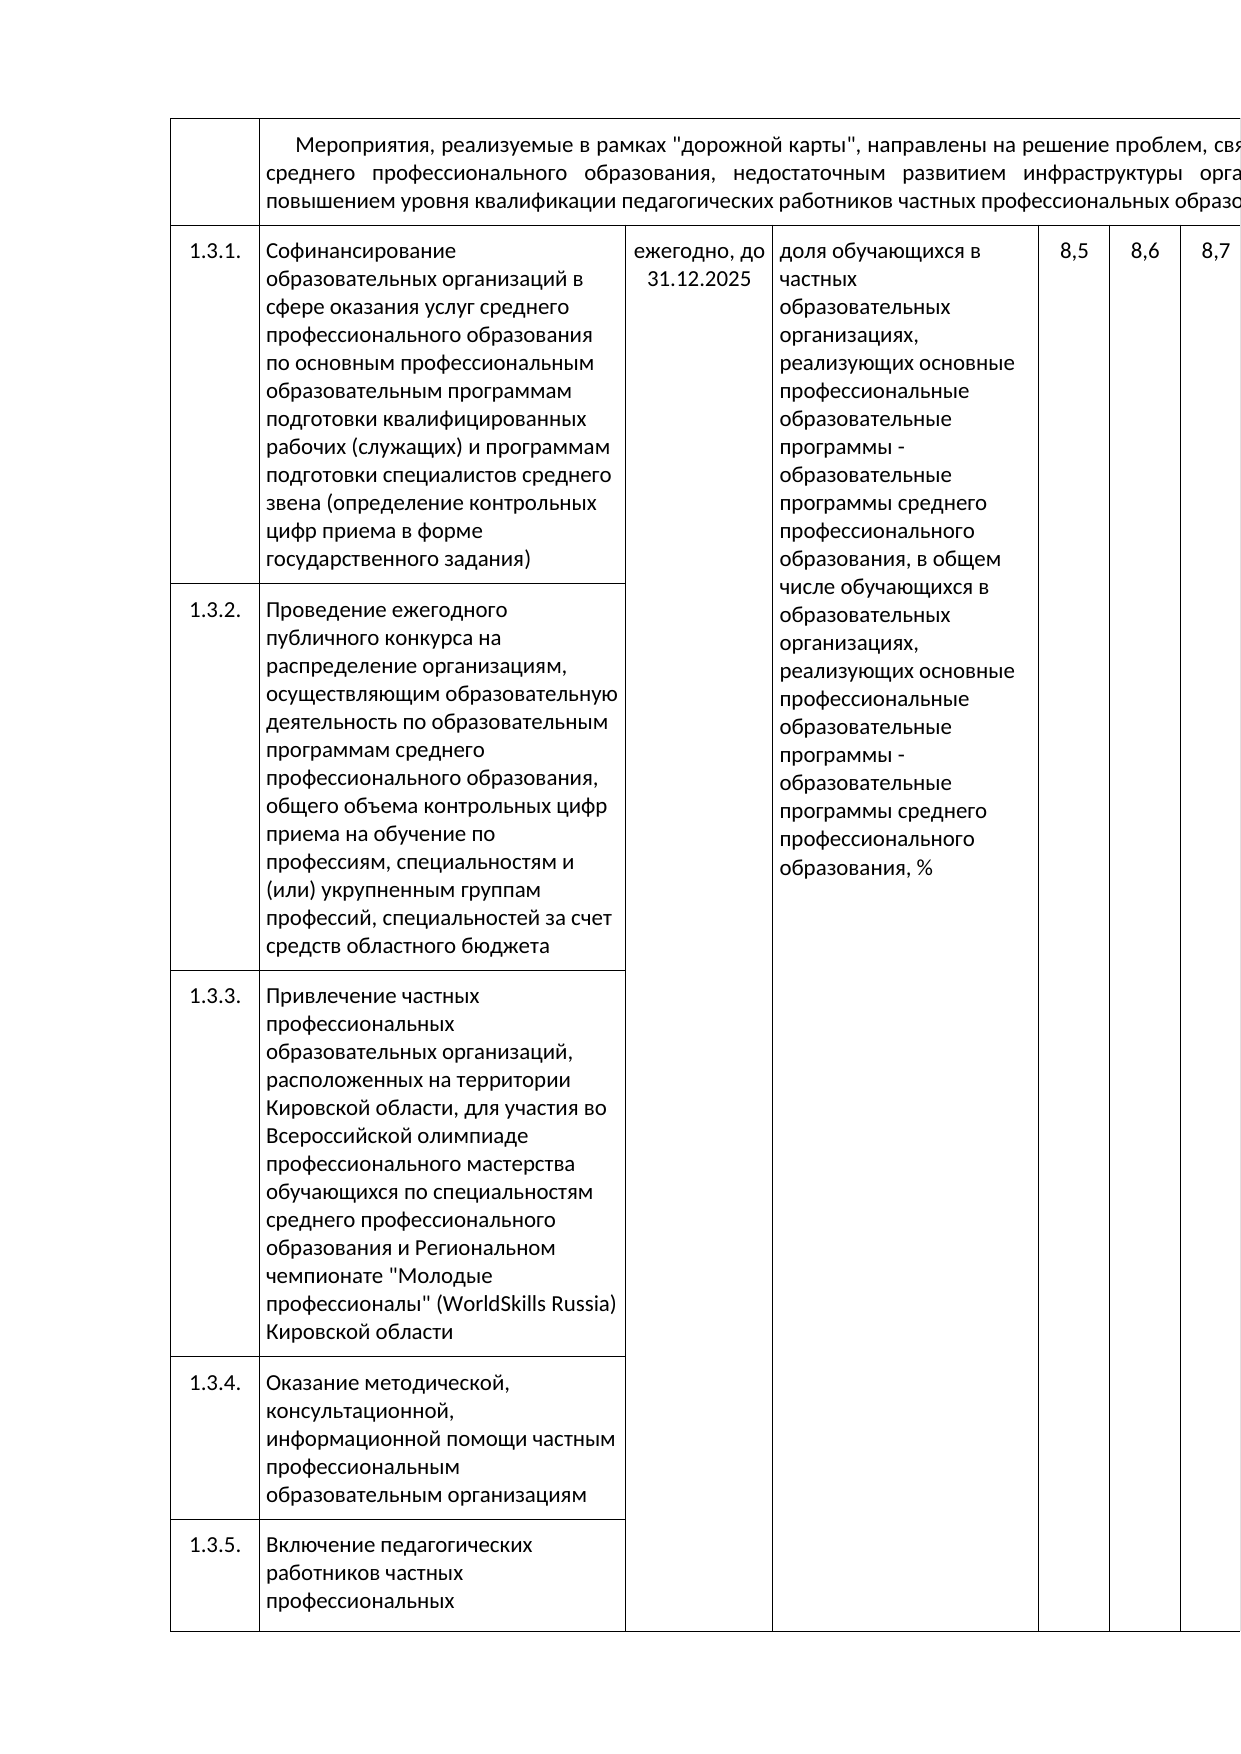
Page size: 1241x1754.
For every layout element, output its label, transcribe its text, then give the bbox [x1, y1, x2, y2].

table_cell 8,5 [1039, 226, 1109, 1631]
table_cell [260, 1520, 625, 1631]
table_cell [171, 119, 259, 224]
table_cell Софинансирование образовательных организаций в сфере оказания услуг среднего профессионального образования по основным профессиональным образовательным программам подготовки квалифицированных рабочих (служащих) и программам подготовки специалистов среднего звена (определение контрольных цифр приема в форме государственного задания) [260, 226, 625, 583]
table_cell 1.3.1. [171, 226, 259, 583]
table_cell 8,6 [1110, 226, 1180, 1631]
table_cell 1.3.2. [171, 584, 259, 969]
table_cell 1.3.3. [171, 971, 259, 1356]
table_cell ежегодно, до 31.12.2025 [626, 226, 772, 1631]
table_cell 1.3.4. [171, 1357, 259, 1518]
table_cell 1.3.5. [171, 1520, 259, 1631]
table_cell Оказание методической, консультационной, информационной помощи частным профессиональным образовательным организациям [260, 1357, 625, 1518]
table_cell Привлечение частных профессиональных образовательных организаций, расположенных на территории Кировской области, для участия во Всероссийской олимпиаде профессионального мастерства обучающихся по специальностям среднего профессионального образования и Региональном чемпионате "Молодые профессионалы" (WorldSkills Russia) Кировской области [260, 971, 625, 1356]
table_cell доля обучающихся в частных образовательных организациях, реализующих основные профессиональные образовательные программы - образовательные программы среднего профессионального образования, в общем числе обучающихся в образовательных организациях, реализующих основные профессиональные образовательные программы - образовательные программы среднего профессионального образования, % [773, 226, 1038, 1631]
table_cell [260, 119, 1240, 224]
table_cell Проведение ежегодного публичного конкурса на распределение организациям, осуществляющим образовательную деятельность по образовательным программам среднего профессионального образования, общего объема контрольных цифр приема на обучение по профессиям, специальностям и (или) укрупненным группам профессий, специальностей за счет средств областного бюджета [260, 584, 625, 969]
table_cell 8,7 [1181, 226, 1240, 1631]
